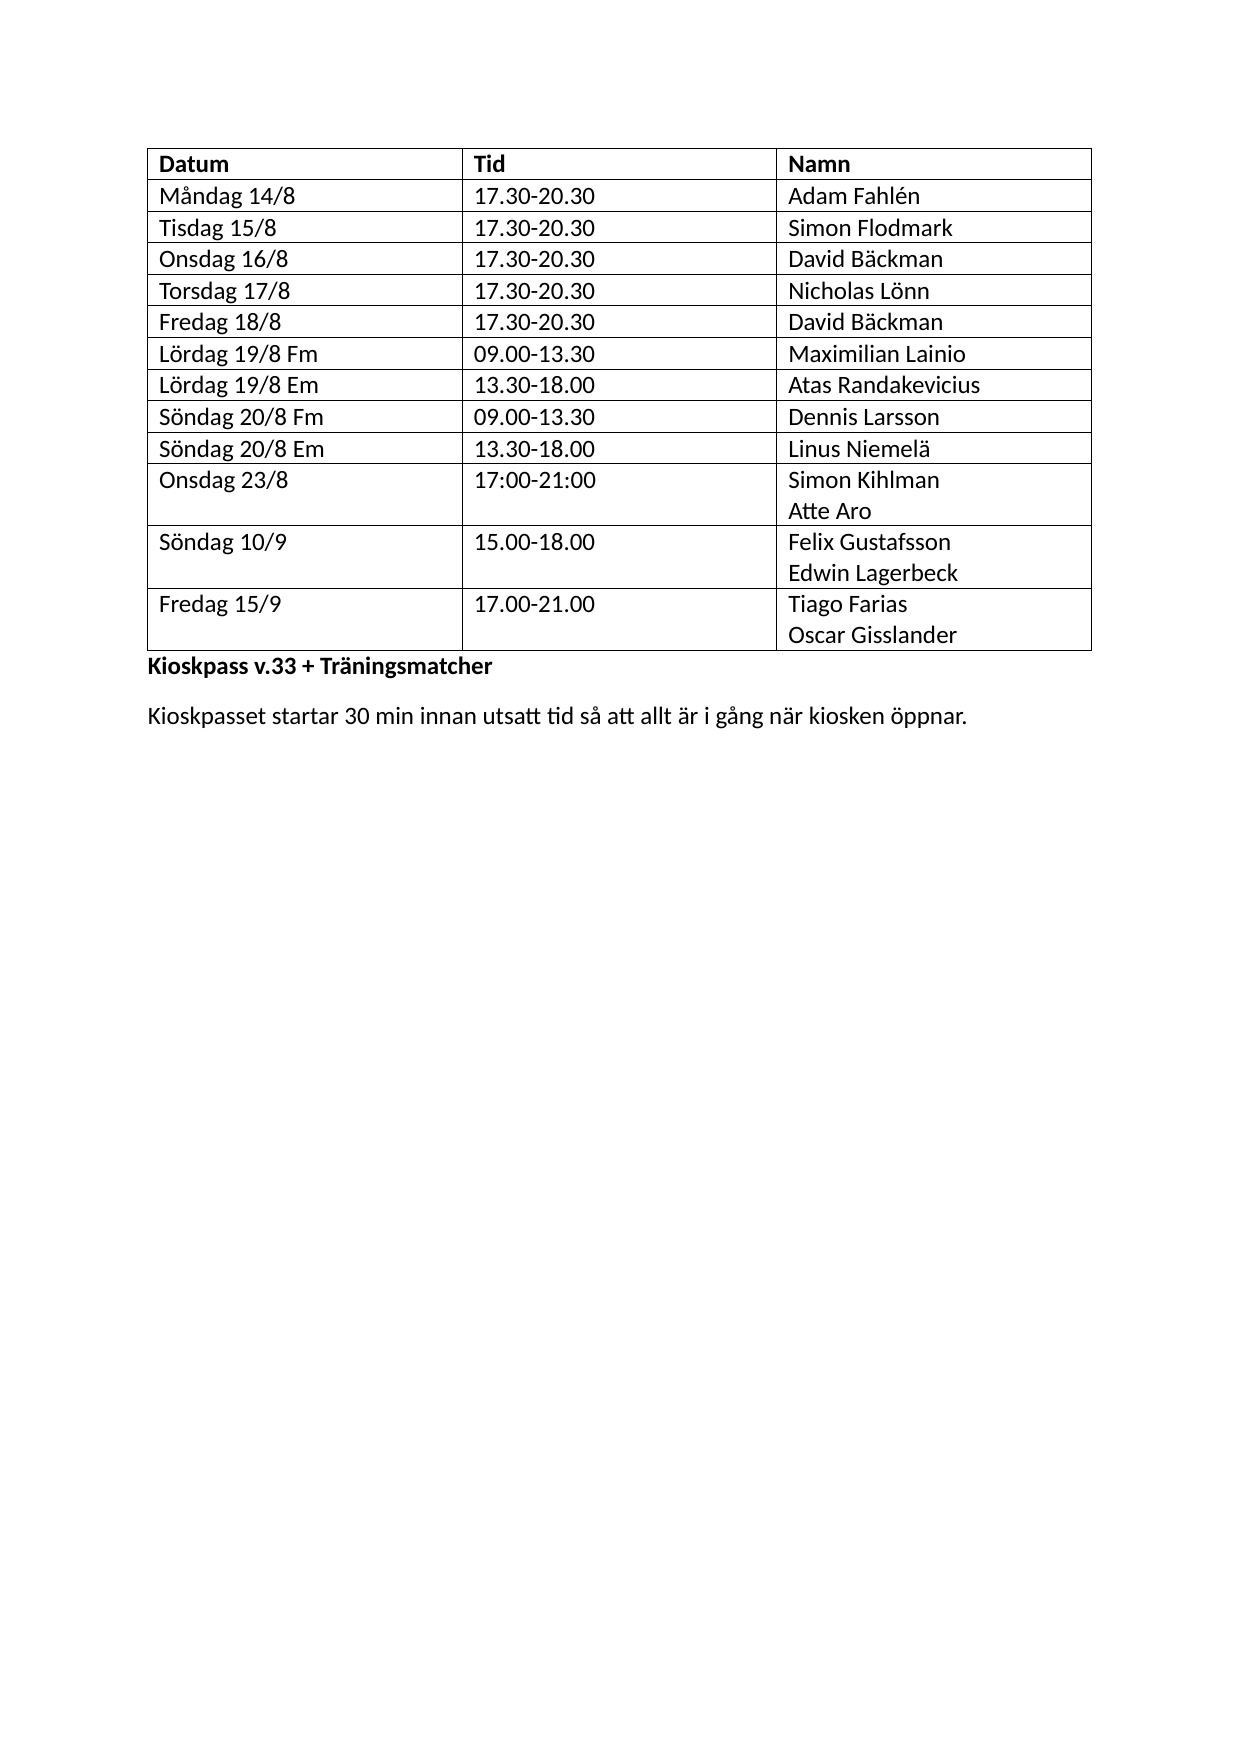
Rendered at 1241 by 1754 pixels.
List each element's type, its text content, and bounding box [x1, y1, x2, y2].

table_cell Torsdag 17/8 [148, 275, 462, 305]
table_cell Linus Niemelä [777, 433, 1091, 463]
table_cell Söndag 20/8 Fm [148, 401, 462, 432]
table_cell Fredag 18/8 [148, 306, 462, 337]
table_cell Söndag 10/9 [148, 526, 462, 587]
table_cell 17.30-20.30 [463, 306, 776, 337]
table_cell 17.30-20.30 [463, 243, 776, 274]
table_cell Adam Fahlén [777, 180, 1091, 211]
text Kioskpasset startar 30 min innan utsatt tid så att allt är i gång när kiosken öppnar. [148, 700, 1093, 731]
table_cell Lördag 19/8 Fm [148, 338, 462, 368]
table_header Namn [777, 149, 1091, 179]
table_cell Maximilian Lainio [777, 338, 1091, 368]
table_cell 09.00-13.30 [463, 338, 776, 368]
table_cell Onsdag 23/8 [148, 464, 462, 525]
table_cell 17.00-21.00 [463, 589, 776, 649]
table_cell David Bäckman [777, 306, 1091, 337]
table_cell Onsdag 16/8 [148, 243, 462, 274]
table_cell 09.00-13.30 [463, 401, 776, 432]
table_cell 17.30-20.30 [463, 212, 776, 242]
table_cell Nicholas Lönn [777, 275, 1091, 305]
table_cell 17.30-20.30 [463, 275, 776, 305]
table_cell Atas Randakevicius [777, 370, 1091, 400]
table_cell Tisdag 15/8 [148, 212, 462, 242]
table_cell Söndag 20/8 Em [148, 433, 462, 463]
table_cell 17:00-21:00 [463, 464, 776, 525]
table_cell Tiago Farias Oscar Gisslander [777, 589, 1091, 649]
table_cell Felix Gustafsson Edwin Lagerbeck [777, 526, 1091, 587]
table_cell Simon Kihlman Atte Aro [777, 464, 1091, 525]
table_cell Simon Flodmark [777, 212, 1091, 242]
table_cell Fredag 15/9 [148, 589, 462, 649]
table_cell Måndag 14/8 [148, 180, 462, 211]
text Kioskpass v.33 + Träningsmatcher [148, 651, 1093, 681]
table_cell Dennis Larsson [777, 401, 1091, 432]
table_cell David Bäckman [777, 243, 1091, 274]
table_cell 13.30-18.00 [463, 433, 776, 463]
table_cell 17.30-20.30 [463, 180, 776, 211]
table_cell 15.00-18.00 [463, 526, 776, 587]
table_cell 13.30-18.00 [463, 370, 776, 400]
table_cell Lördag 19/8 Em [148, 370, 462, 400]
table_header Datum [148, 149, 462, 179]
table_header Tid [463, 149, 776, 179]
